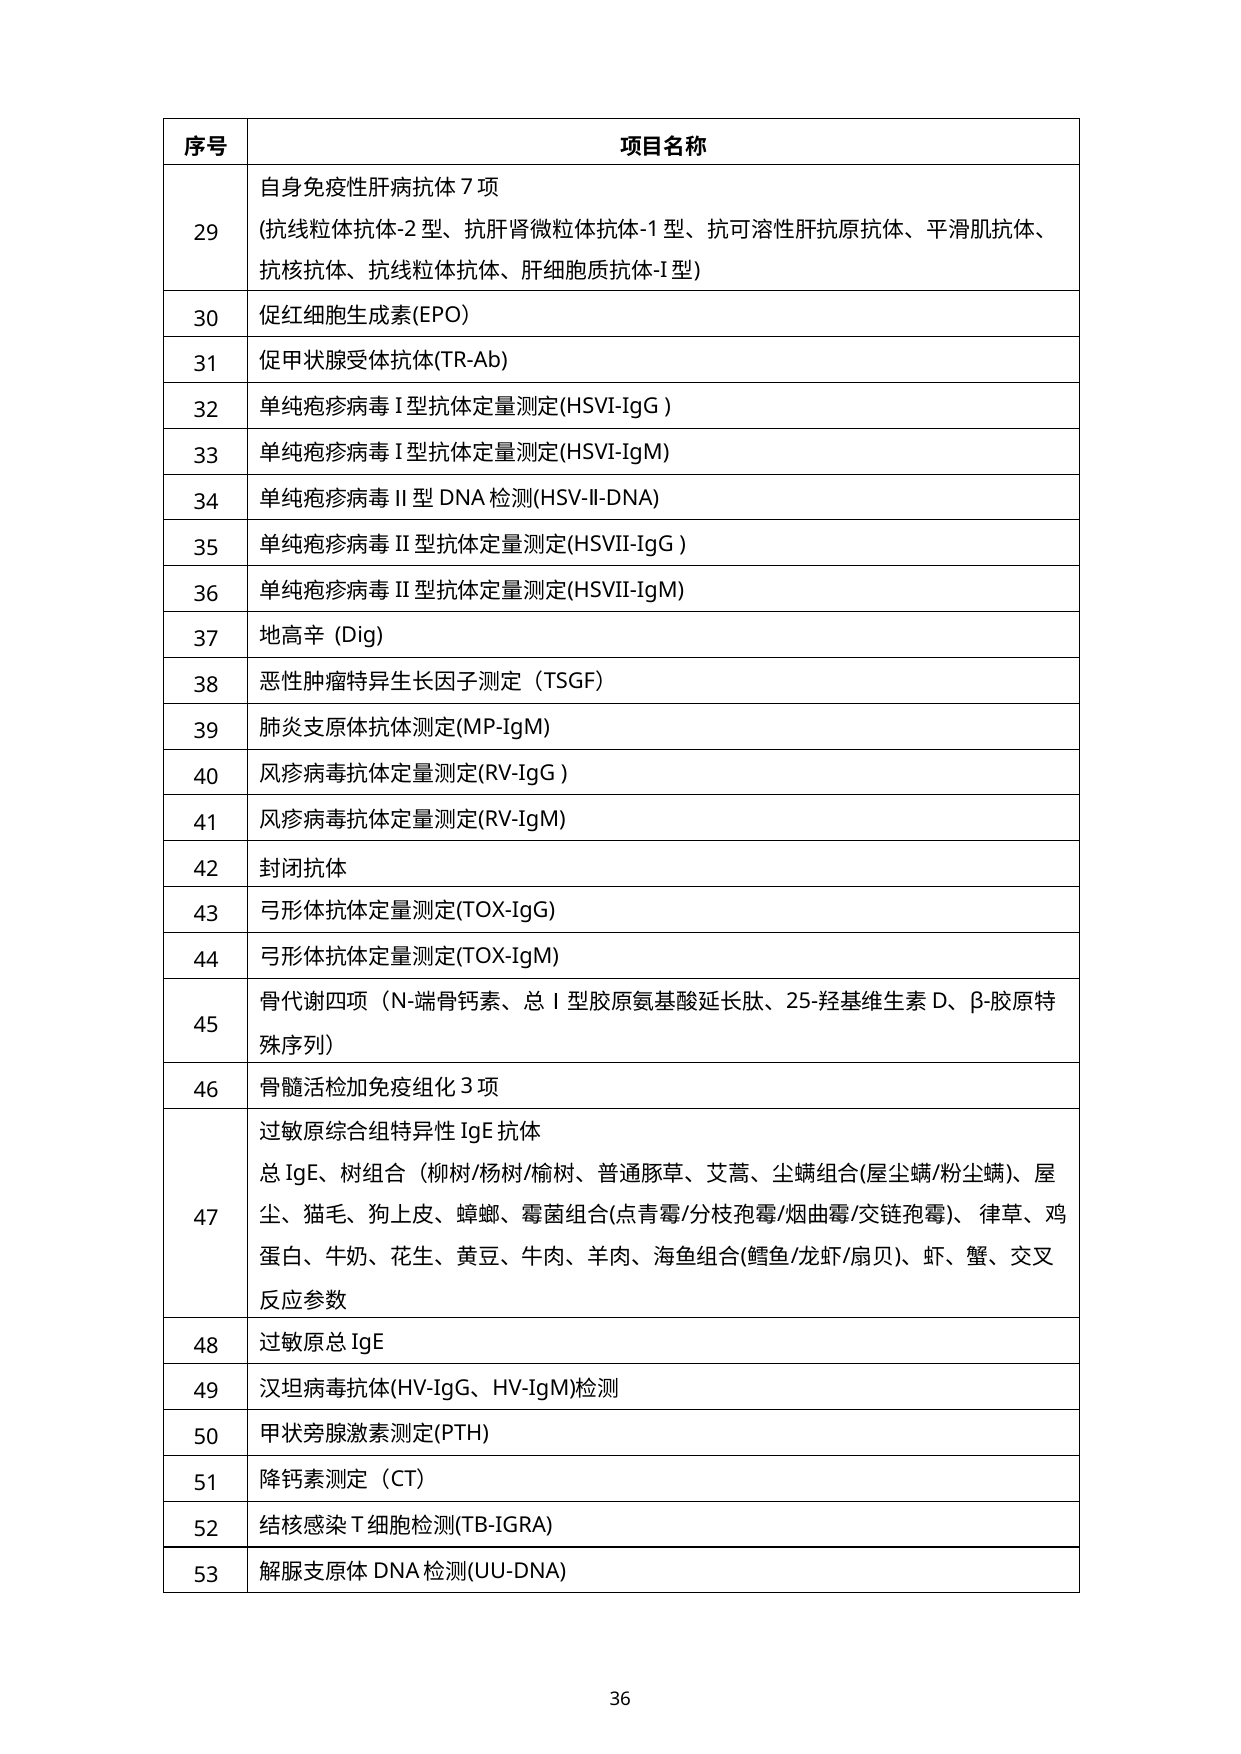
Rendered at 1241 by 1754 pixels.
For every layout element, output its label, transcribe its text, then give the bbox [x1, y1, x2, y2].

table_cell 41 [164, 795, 247, 840]
table_cell 自身免疫性肝病抗体7项 (抗线粒体抗体-2型、抗肝肾微粒体抗体-1型、抗可溶性肝抗原抗体、平滑肌抗体、抗核抗体、抗线粒体抗体、肝细胞质抗体-I型) [248, 165, 1079, 290]
table_cell 34 [164, 475, 247, 519]
table_cell 弓形体抗体定量测定(TOX-IgG) [248, 887, 1079, 932]
table_cell 单纯疱疹病毒I型抗体定量测定(HSVI-IgG ) [248, 383, 1079, 428]
table_cell 38 [164, 658, 247, 703]
table_cell 促红细胞生成素(EPO） [248, 291, 1079, 336]
table_cell 51 [164, 1456, 247, 1501]
table_cell 解脲支原体DNA检测(UU-DNA) [248, 1548, 1079, 1592]
table_cell 53 [164, 1548, 247, 1592]
table_cell 31 [164, 337, 247, 382]
table_header 序号 [164, 119, 247, 164]
table_cell 肺炎支原体抗体测定(MP-IgM) [248, 704, 1079, 748]
table_cell 44 [164, 933, 247, 978]
table_cell 29 [164, 165, 247, 290]
table_cell 33 [164, 429, 247, 473]
table_cell 46 [164, 1063, 247, 1108]
table_cell 地高辛 (Dig) [248, 612, 1079, 657]
table_cell 48 [164, 1318, 247, 1363]
table_cell 过敏原总IgE [248, 1318, 1079, 1363]
table_cell 50 [164, 1410, 247, 1455]
table_cell 促甲状腺受体抗体(TR-Ab) [248, 337, 1079, 382]
table_cell 单纯疱疹病毒II型抗体定量测定(HSVII-IgG ) [248, 520, 1079, 565]
table_header 项目名称 [248, 119, 1079, 164]
table_cell 弓形体抗体定量测定(TOX-IgM) [248, 933, 1079, 978]
table_cell 骨髓活检加免疫组化3项 [248, 1063, 1079, 1108]
table_cell 封闭抗体 [248, 841, 1079, 886]
table_cell 32 [164, 383, 247, 428]
table_cell 汉坦病毒抗体(HV-IgG、HV-IgM)检测 [248, 1364, 1079, 1409]
table_cell 45 [164, 979, 247, 1062]
table_cell 结核感染T细胞检测(TB-IGRA) [248, 1502, 1079, 1546]
table_cell 风疹病毒抗体定量测定(RV-IgM) [248, 795, 1079, 840]
table_cell 42 [164, 841, 247, 886]
table_cell 降钙素测定（CT） [248, 1456, 1079, 1501]
table_cell 风疹病毒抗体定量测定(RV-IgG ) [248, 750, 1079, 794]
table_cell 甲状旁腺激素测定(PTH) [248, 1410, 1079, 1455]
table_cell 恶性肿瘤特异生长因子测定（TSGF） [248, 658, 1079, 703]
table_cell 43 [164, 887, 247, 932]
table_cell 单纯疱疹病毒I型抗体定量测定(HSVI-IgM) [248, 429, 1079, 473]
table_cell 36 [164, 566, 247, 611]
table_cell 40 [164, 750, 247, 794]
table_cell 30 [164, 291, 247, 336]
table_cell 单纯疱疹病毒Ⅱ型DNA检测(HSV-Ⅱ-DNA) [248, 475, 1079, 519]
table_cell 47 [164, 1109, 247, 1317]
table_cell 52 [164, 1502, 247, 1546]
table_cell 过敏原综合组特异性IgE抗体 总IgE、树组合（柳树/杨树/榆树、普通豚草、艾蒿、尘螨组合(屋尘螨/粉尘螨)、屋尘、猫毛、狗上皮、蟑螂、霉菌组合(点青霉/分枝孢霉/烟曲霉/交链孢霉)、 律草、鸡蛋白、牛奶、花生、黄豆、牛肉、羊肉、海鱼组合(鳕鱼/龙虾/扇贝)、虾、蟹、交叉反应参数 [248, 1109, 1079, 1317]
table_cell 39 [164, 704, 247, 748]
table_cell 骨代谢四项（N-端骨钙素、总Ⅰ型胶原氨基酸延长肽、25-羟基维生素D、β-胶原特殊序列） [248, 979, 1079, 1062]
table_cell 单纯疱疹病毒II型抗体定量测定(HSVII-IgM) [248, 566, 1079, 611]
table_cell 35 [164, 520, 247, 565]
table_cell 49 [164, 1364, 247, 1409]
table_cell 37 [164, 612, 247, 657]
